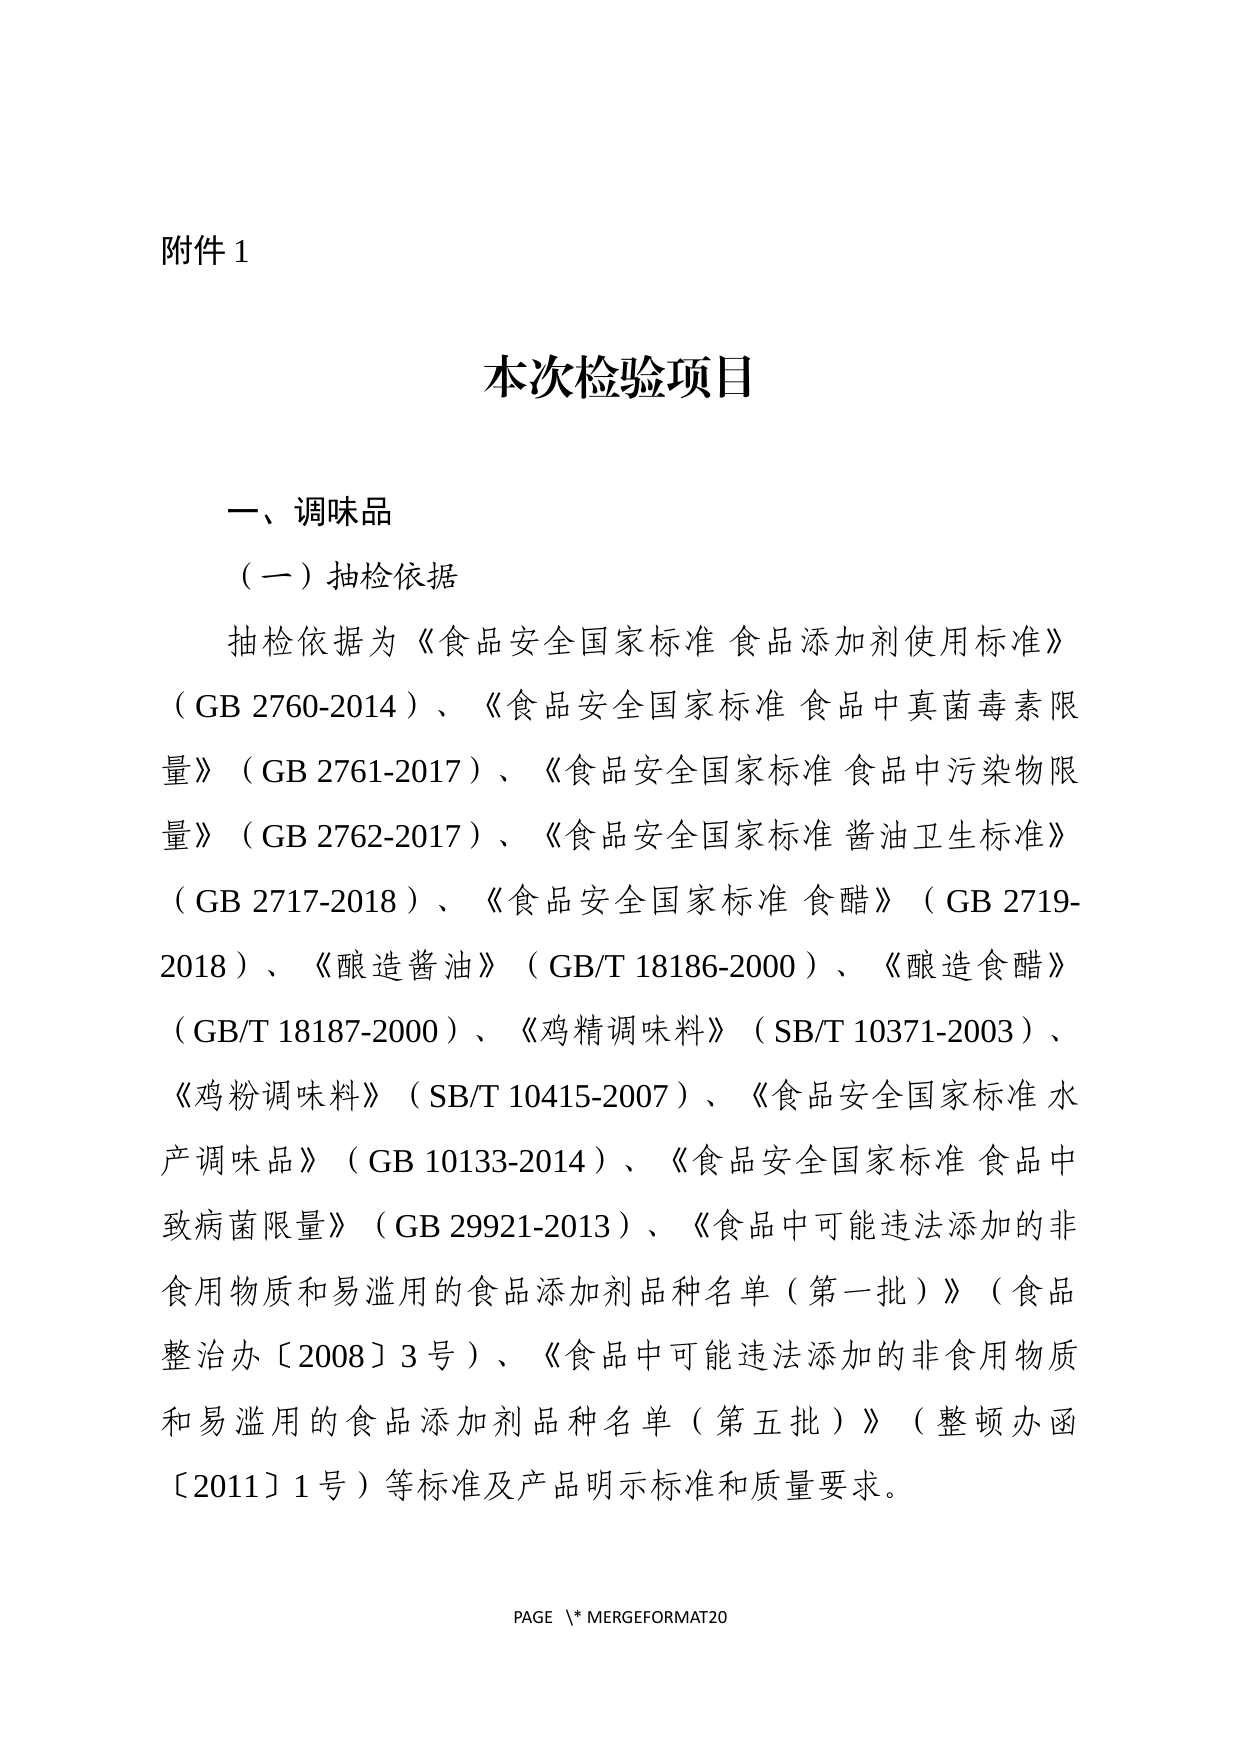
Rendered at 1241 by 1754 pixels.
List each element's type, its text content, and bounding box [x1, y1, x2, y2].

text （一）抽检依据 [159, 542, 1081, 607]
text 附件1 [159, 217, 1081, 282]
text 本次检验项目 [159, 347, 1081, 412]
text 抽检依据为《食品安全国家标准 食品添加剂使用标准》（GB 2760-2014）、《食品安全国家标准 食品中真菌毒素限量》（GB 2761-2017）、《食品安全国家标准 食品中污染物限量》（GB 2762-2017）、《食品安全国家标准 酱油卫生标准》（GB 2717-2018）、《食品安全国家标准 食醋》（GB 2719-2018）、《酿造酱油》（GB/T 18186-2000）、《酿造食醋》（GB/T 18187-2000）、《鸡精调味料》（SB/T 10371-2003）、《鸡粉调味料》（SB/T 10415-2007）、《食品安全国家标准 水产调味品》（GB 10133-2014）、《食品安全国家标准 食品中致病菌限量》（GB 29921-2013）、《食品中可能违法添加的非食用物质和易滥用的食品添加剂品种名单（第一批）》（食品整治办〔2008〕3号）、《食品中可能违法添加的非食用物质和易滥用的食品添加剂品种名单（第五批）》（整顿办函〔2011〕1号）等标准及产品明示标准和质量要求。 [159, 607, 1081, 1517]
text 一、调味品 [159, 477, 1081, 542]
